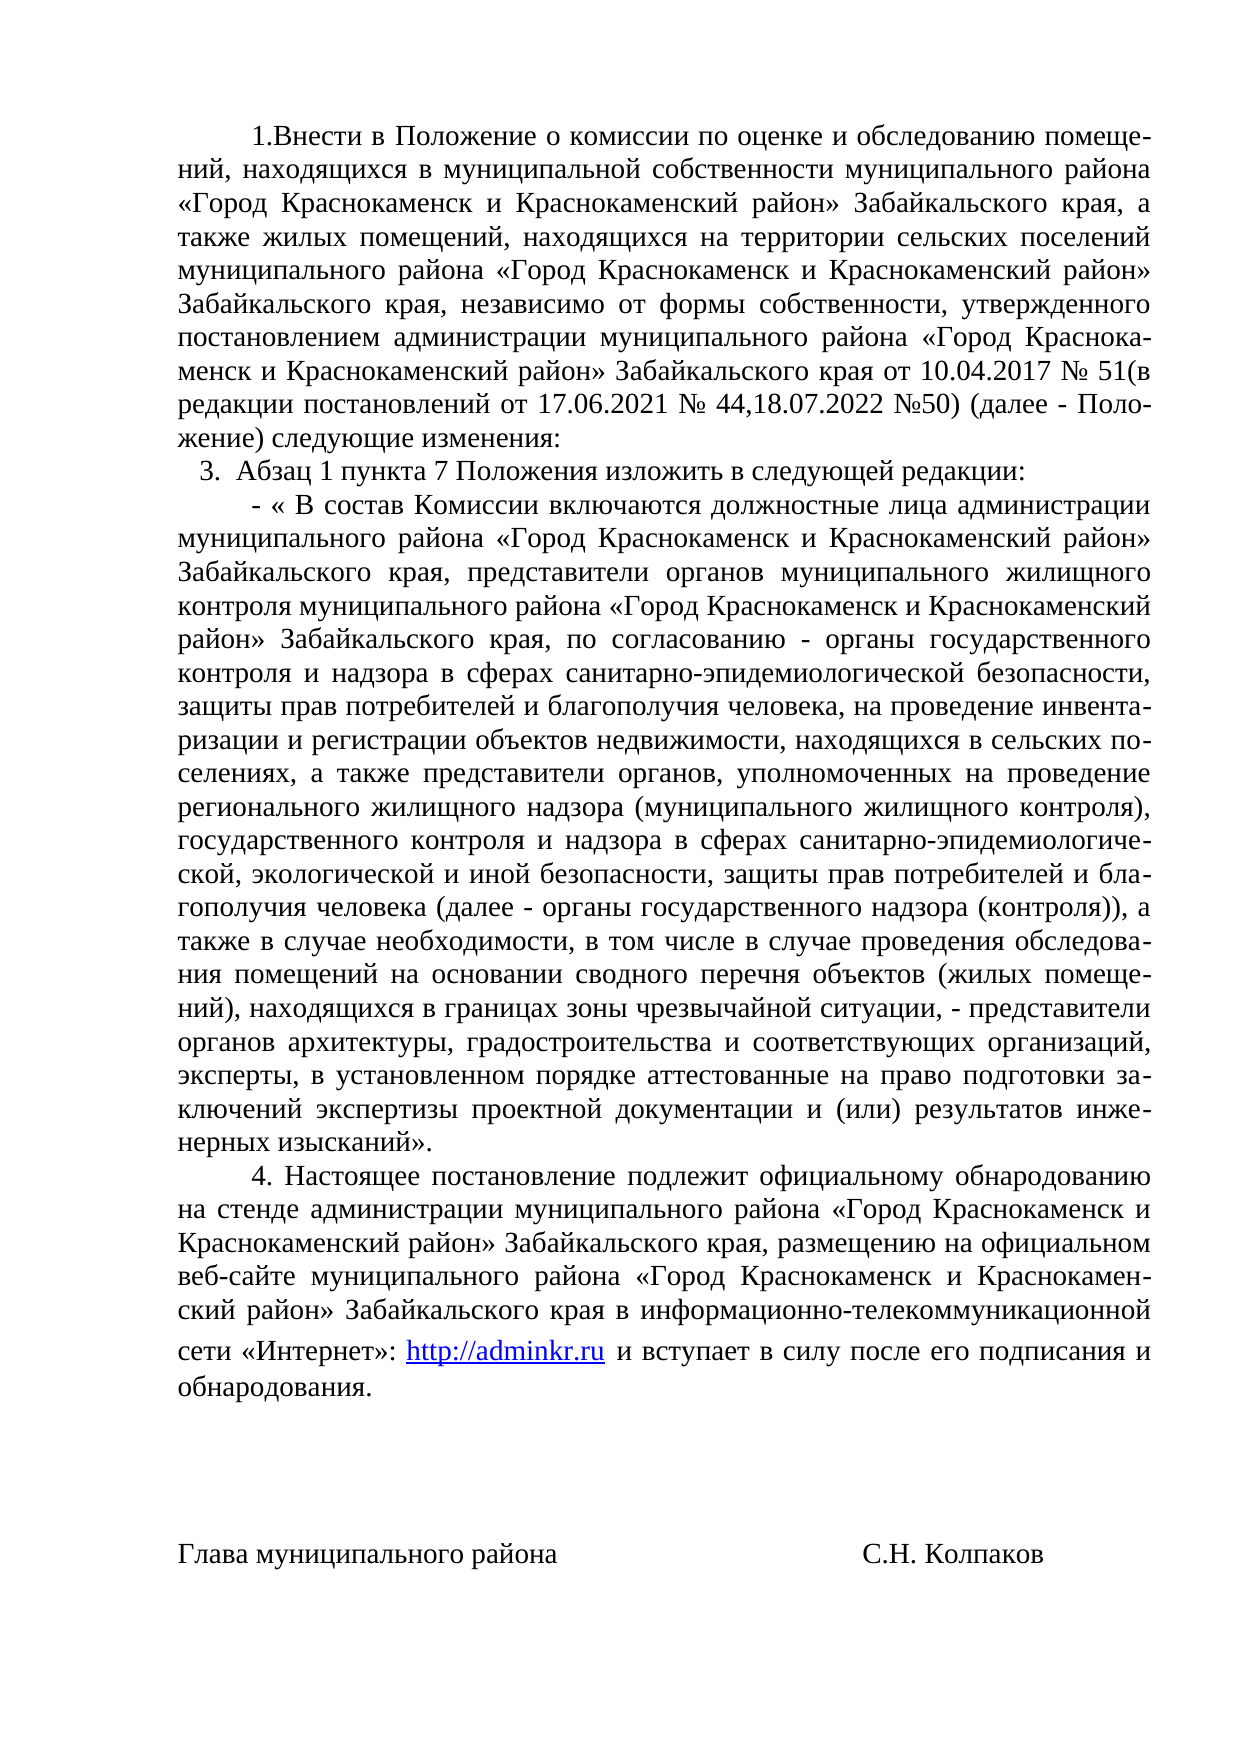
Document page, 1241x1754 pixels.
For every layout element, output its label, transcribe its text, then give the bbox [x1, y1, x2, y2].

text 4. Настоящее постановление подлежит официальному обнародованию на стенде администрации муниципального района «Город Краснокаменск и Краснокаменский район» Забайкальского края, размещению на официальном веб-сайте муниципального района «Город Краснокаменск и Краснокаменский район» Забайкальского края в информационно-телекоммуникационной сети «Интернет»: http://adminkr.ru и вступает в силу после его подписания и обнародования. [177, 1158, 1152, 1402]
text 3. Абзац 1 пункта 7 Положения изложить в следующей редакции: [177, 453, 1152, 487]
title 1.Внести в Положение о комиссии по оценке и обследованию помещений, находящихся в муниципальной собственности муниципального района «Город Краснокаменск и Краснокаменский район» Забайкальского края, а также жилых помещений, находящихся на территории сельских поселений муниципального района «Город Краснокаменск и Краснокаменский район» Забайкальского края, независимо от формы собственности, утвержденного постановлением администрации муниципального района «Город Краснокаменск и Краснокаменский район» Забайкальского края от 10.04.2017 № 51(в редакции постановлений от 17.06.2021 № 44,18.07.2022 №50) (далее - Положение) следующие изменения: [177, 118, 1152, 453]
text - « В состав Комиссии включаются должностные лица администрации муниципального района «Город Краснокаменск и Краснокаменский район» Забайкальского края, представители органов муниципального жилищного контроля муниципального района «Город Краснокаменск и Краснокаменский район» Забайкальского края, по согласованию - органы государственного контроля и надзора в сферах санитарно-эпидемиологической безопасности, защиты прав потребителей и благополучия человека, на проведение инвентаризации и регистрации объектов недвижимости, находящихся в сельских поселениях, а также представители органов, уполномоченных на проведение регионального жилищного надзора (муниципального жилищного контроля), государственного контроля и надзора в сферах санитарно-эпидемиологической, экологической и иной безопасности, защиты прав потребителей и благополучия человека (далее - органы государственного надзора (контроля)), а также в случае необходимости, в том числе в случае проведения обследования помещений на основании сводного перечня объектов (жилых помещений), находящихся в границах зоны чрезвычайной ситуации, - представители органов архитектуры, градостроительства и соответствующих организаций, эксперты, в установленном порядке аттестованные на право подготовки заключений экспертизы проектной документации и (или) результатов инженерных изысканий». [177, 487, 1152, 1158]
text Глава муниципального района С.Н. Колпаков [177, 1536, 1152, 1570]
